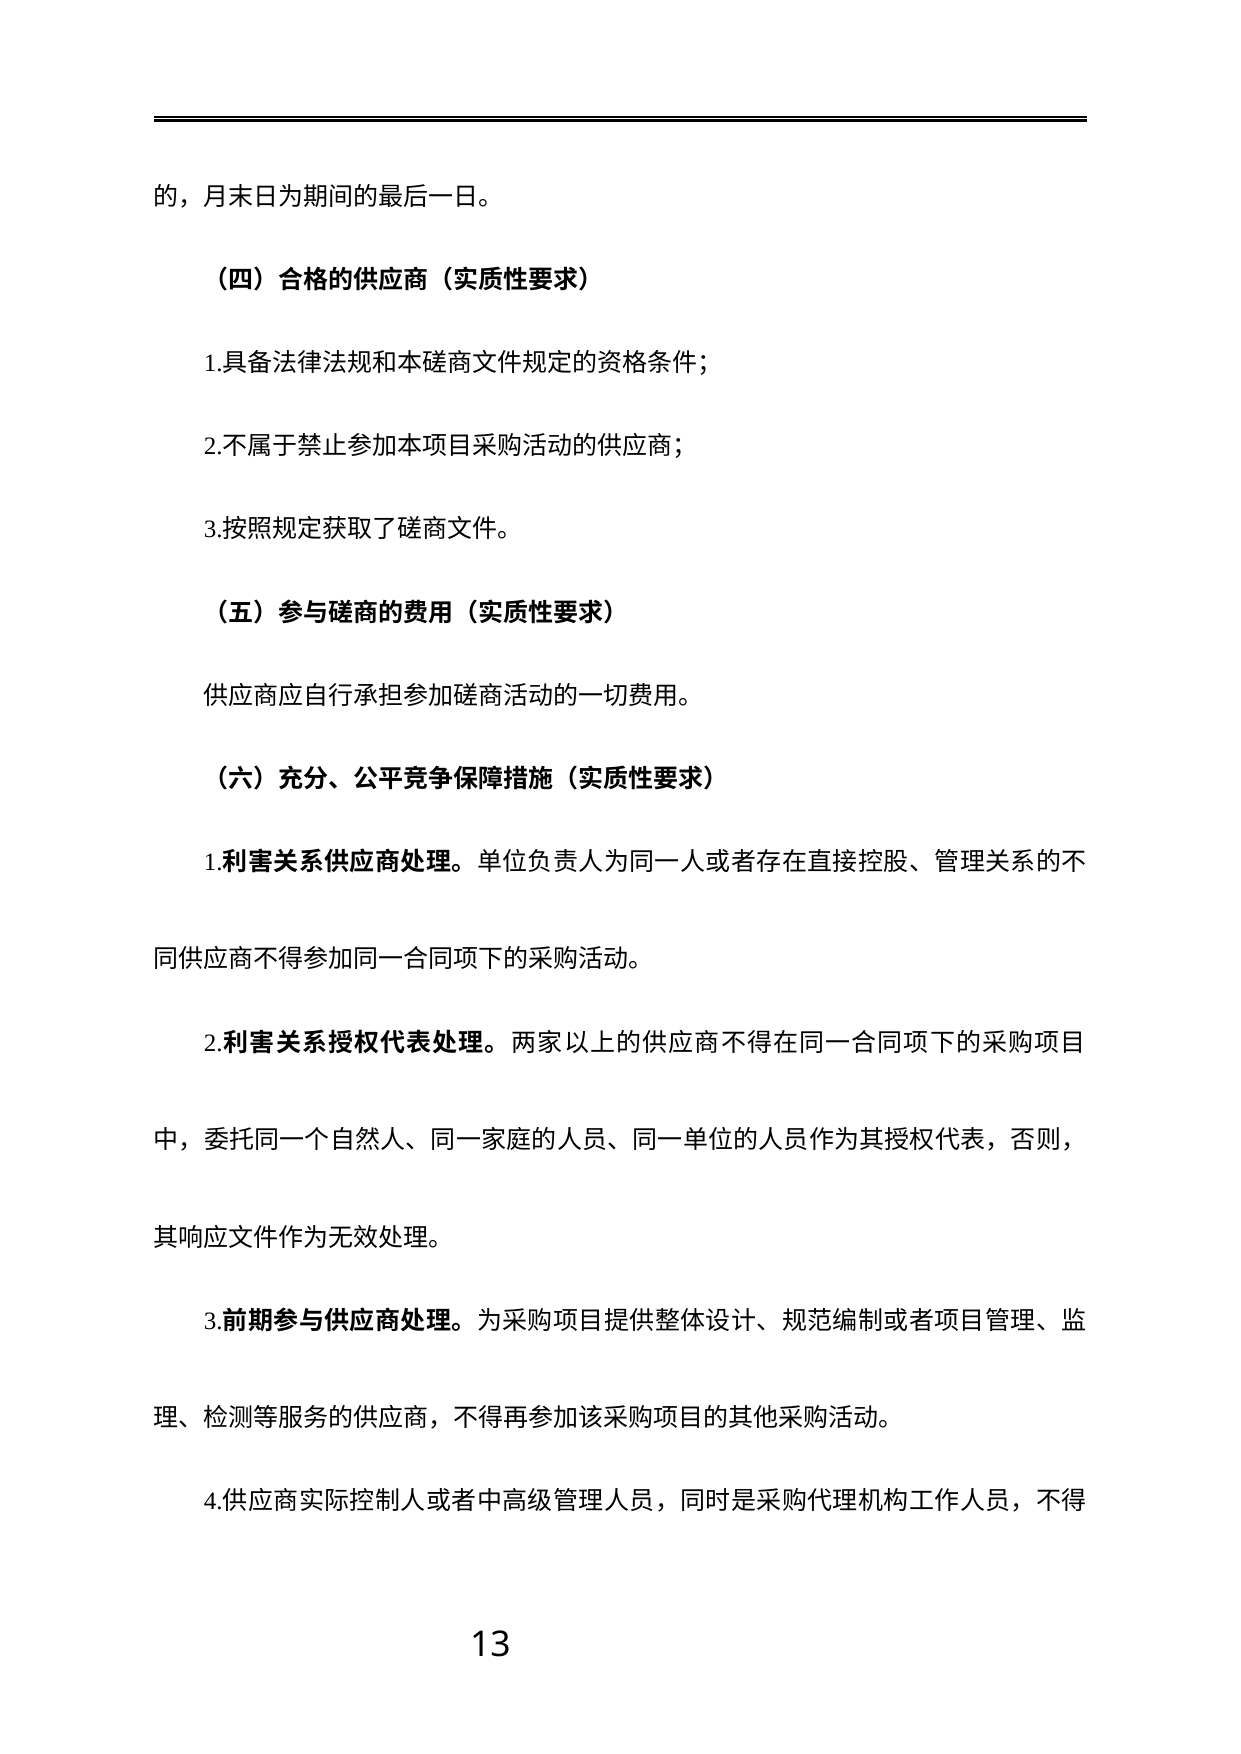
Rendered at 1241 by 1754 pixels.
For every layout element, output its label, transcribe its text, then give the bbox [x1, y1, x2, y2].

text 3.按照规定获取了磋商文件。 [153, 494, 1087, 559]
text 3.前期参与供应商处理。为采购项目提供整体设计、规范编制或者项目管理、监理、检测等服务的供应商，不得再参加该采购项目的其他采购活动。 [153, 1286, 1087, 1448]
text 2.利害关系授权代表处理。两家以上的供应商不得在同一合同项下的采购项目中，委托同一个自然人、同一家庭的人员、同一单位的人员作为其授权代表，否则，其响应文件作为无效处理。 [153, 1008, 1087, 1268]
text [153, 162, 1087, 227]
text 1.具备法律法规和本磋商文件规定的资格条件； [153, 328, 1087, 393]
text 供应商应自行承担参加磋商活动的一切费用。 [153, 661, 1087, 726]
text 2.不属于禁止参加本项目采购活动的供应商； [153, 411, 1087, 476]
text （五）参与磋商的费用（实质性要求） [153, 578, 1087, 643]
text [153, 1466, 1087, 1531]
text 1.利害关系供应商处理。单位负责人为同一人或者存在直接控股、管理关系的不同供应商不得参加同一合同项下的采购活动。 [153, 827, 1087, 989]
text （四）合格的供应商（实质性要求） [153, 245, 1087, 310]
text （六）充分、公平竞争保障措施（实质性要求） [153, 744, 1087, 809]
